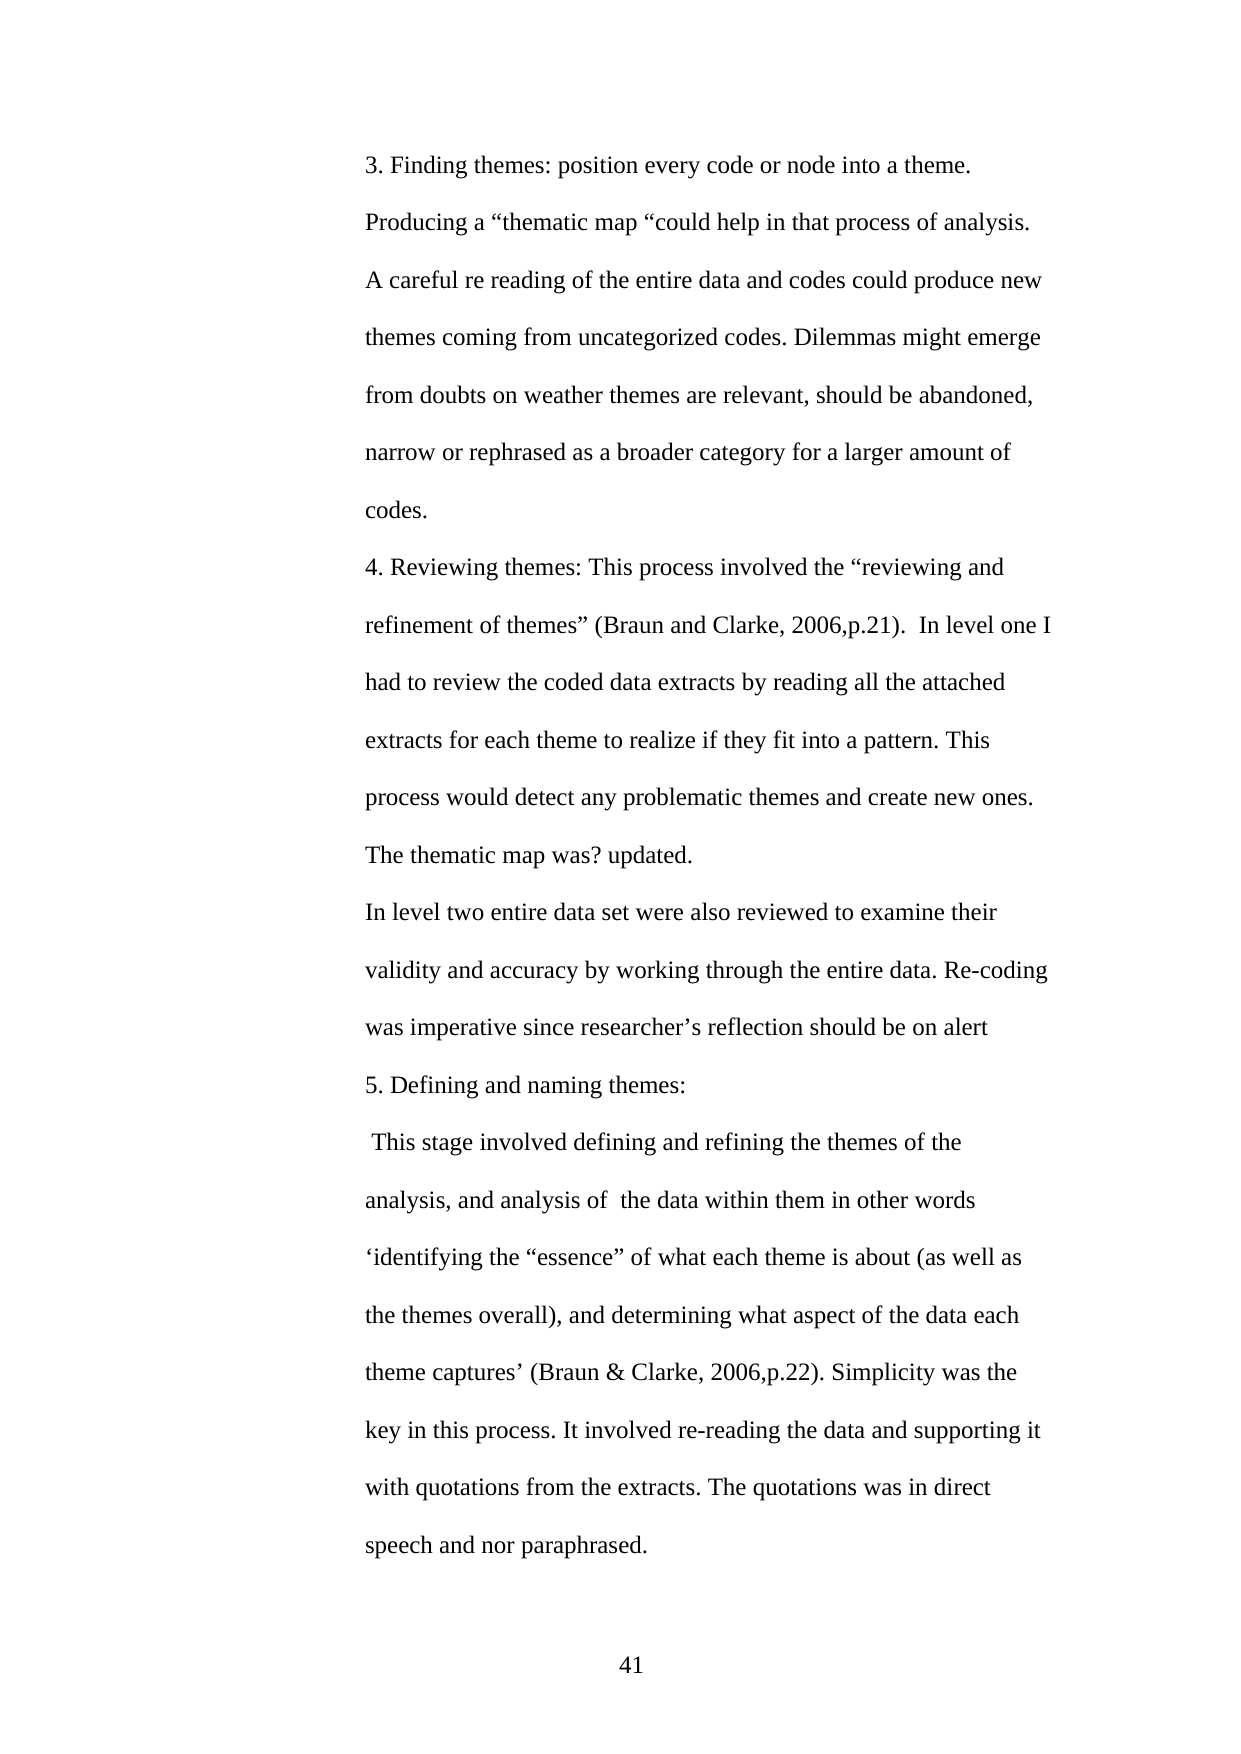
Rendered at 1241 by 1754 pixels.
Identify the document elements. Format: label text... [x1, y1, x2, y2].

text In level two entire data set were also reviewed to examine their validity and accuracy by working through the entire data. Re-coding was imperative since researcher’s reflection should be on alert [365, 897, 1053, 1041]
text 3. Finding themes: position every code or node into a theme. Producing a “thematic map “could help in that process of analysis. A careful re reading of the entire data and codes could produce new themes coming from uncategorized codes. Dilemmas might emerge from doubts on weather themes are relevant, should be abandoned, narrow or rephrased as a broader category for a larger amount of codes. [365, 150, 1053, 524]
text 5. Defining and naming themes: [365, 1070, 1053, 1099]
text This stage involved defining and refining the themes of the analysis, and analysis of the data within them in other words ‘identifying the “essence” of what each theme is about (as well as the themes overall), and determining what aspect of the data each theme captures’ (Braun & Clarke, 2006,p.22). Simplicity was the key in this process. It involved re-reading the data and supporting it with quotations from the extracts. The quotations was in direct speech and nor paraphrased. [365, 1127, 1053, 1559]
text 4. Reviewing themes: This process involved the “reviewing and refinement of themes” (Braun and Clarke, 2006,p.21). In level one I had to review the coded data extracts by reading all the attached extracts for each theme to realize if they fit into a pattern. This process would detect any problematic themes and create new ones. The thematic map was? updated. [365, 552, 1053, 869]
